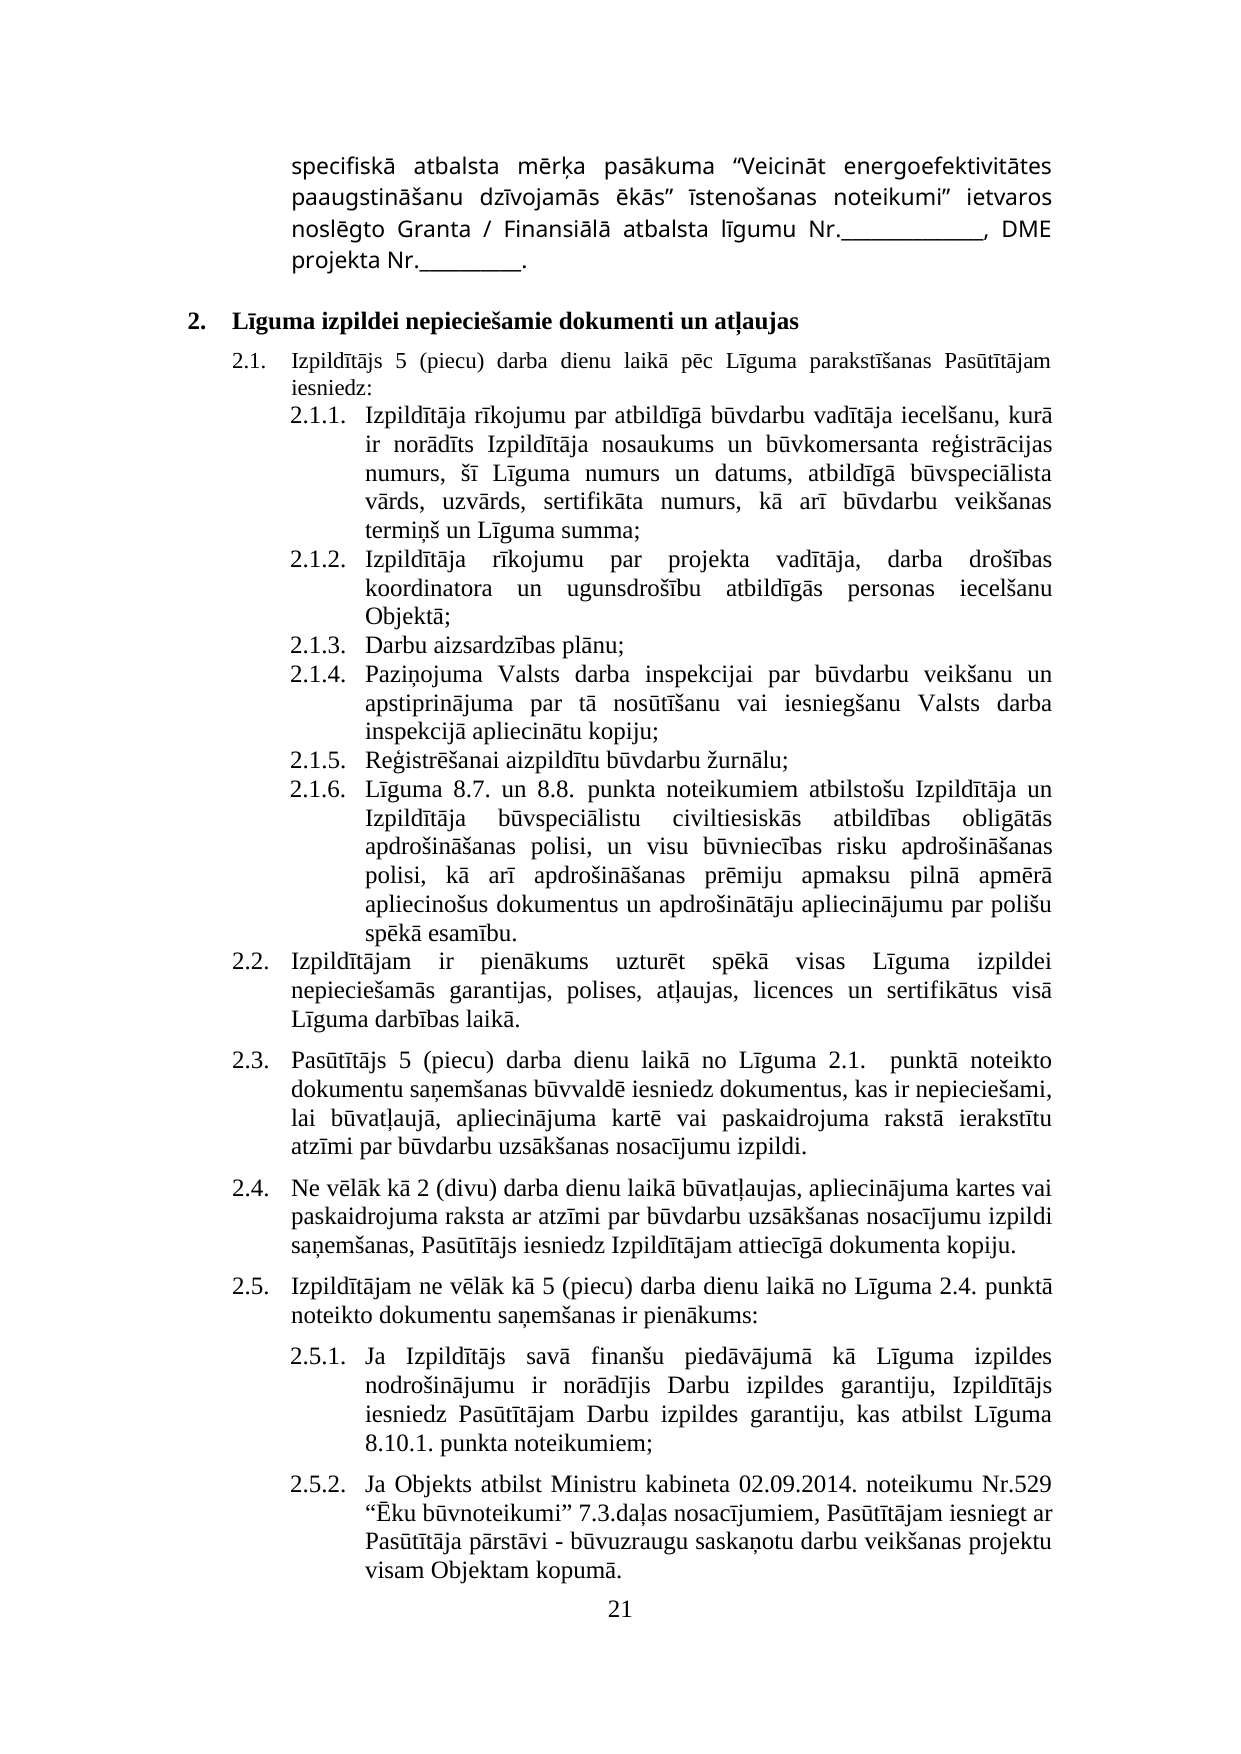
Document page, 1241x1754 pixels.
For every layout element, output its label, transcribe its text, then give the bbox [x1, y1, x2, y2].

list Reģistrēšanai aizpildītu būvdarbu žurnālu; [346, 745, 1053, 774]
list Pasūtītājs 5 (piecu) darba dienu laikā no Līguma 2.1. punktā noteikto dokumentu saņemšanas būvvaldē iesniedz dokumentus, kas ir nepieciešami, lai būvatļaujā, apliecinājuma kartē vai paskaidrojuma rakstā ierakstītu atzīmi par būvdarbu uzsākšanas nosacījumu izpildi. [232, 1045, 1053, 1160]
list Līguma 8.7. un 8.8. punkta noteikumiem atbilstošu Izpildītāja un Izpildītāja būvspeciālistu civiltiesiskās atbildības obligātās apdrošināšanas polisi, un visu būvniecības risku apdrošināšanas polisi, kā arī apdrošināšanas prēmiju apmaksu pilnā apmērā apliecinošus dokumentus un apdrošinātāju apliecinājumu par polišu spēkā esamību. [346, 774, 1053, 946]
list Ja Objekts atbilst Ministru kabineta 02.09.2014. noteikumu Nr.529 “Ēku būvnoteikumi” 7.3.daļas nosacījumiem, Pasūtītājam iesniegt ar Pasūtītāja pārstāvi - būvuzraugu saskaņotu darbu veikšanas projektu visam Objektam kopumā. [346, 1469, 1053, 1584]
list Izpildītāja rīkojumu par atbildīgā būvdarbu vadītāja iecelšanu, kurā ir norādīts Izpildītāja nosaukums un būvkomersanta reģistrācijas numurs, šī Līguma numurs un datums, atbildīgā būvspeciālista vārds, uzvārds, sertifikāta numurs, kā arī būvdarbu veikšanas termiņš un Līguma summa; [346, 400, 1053, 544]
list Izpildītājam ir pienākums uzturēt spēkā visas Līguma izpildei nepieciešamās garantijas, polises, atļaujas, licences un sertifikātus visā Līguma darbības laikā. [232, 946, 1053, 1033]
list Darbu aizsardzības plānu; [346, 630, 1053, 659]
list Ne vēlāk kā 2 (divu) darba dienu laikā būvatļaujas, apliecinājuma kartes vai paskaidrojuma raksta ar atzīmi par būvdarbu uzsākšanas nosacījumu izpildi saņemšanas, Pasūtītājs iesniedz Izpildītājam attiecīgā dokumenta kopiju. [232, 1173, 1053, 1259]
list Ja Izpildītājs savā finanšu piedāvājumā kā Līguma izpildes nodrošinājumu ir norādījis Darbu izpildes garantiju, Izpildītājs iesniedz Pasūtītājam Darbu izpildes garantiju, kas atbilst Līguma 8.10.1. punkta noteikumiem; [346, 1341, 1053, 1456]
list Izpildītājs 5 (piecu) darba dienu laikā pēc Līguma parakstīšanas Pasūtītājam iesniedz: [232, 347, 1053, 400]
list Līguma izpildei nepieciešamie dokumenti un atļaujas [187, 306, 1053, 335]
list Paziņojuma Valsts darba inspekcijai par būvdarbu veikšanu un apstiprinājuma par tā nosūtīšanu vai iesniegšanu Valsts darba inspekcijā apliecinātu kopiju; [346, 659, 1053, 745]
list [232, 150, 1053, 275]
list Izpildītājam ne vēlāk kā 5 (piecu) darba dienu laikā no Līguma 2.4. punktā noteikto dokumentu saņemšanas ir pienākums: [232, 1271, 1053, 1329]
list Izpildītāja rīkojumu par projekta vadītāja, darba drošības koordinatora un ugunsdrošību atbildīgās personas iecelšanu Objektā; [346, 544, 1053, 630]
